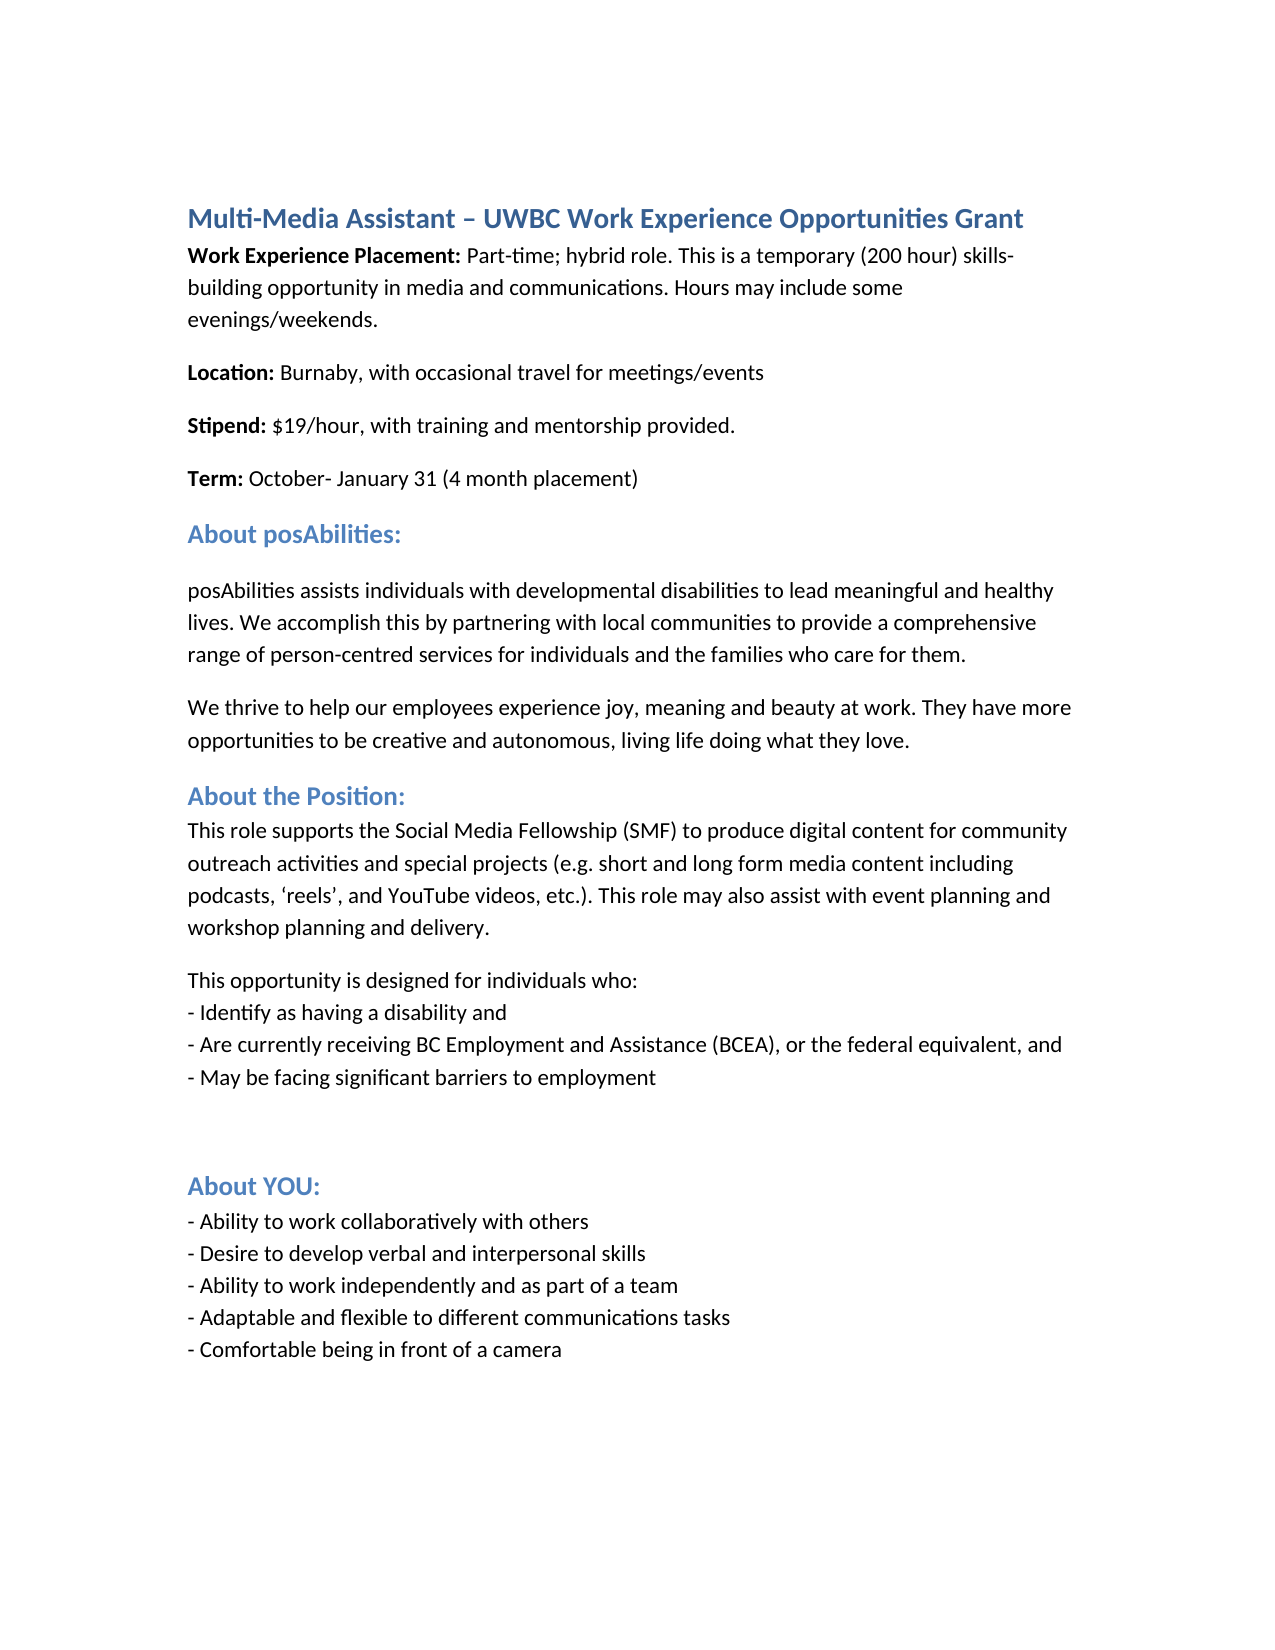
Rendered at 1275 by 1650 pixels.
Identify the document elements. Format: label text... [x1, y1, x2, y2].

text Stipend: $19/hour, with training and mentorship provided. [187, 411, 1087, 439]
text posAbilities assists individuals with developmental disabilities to lead meaningful and healthy lives. We accomplish this by partnering with local communities to provide a comprehensive range of person-centred services for individuals and the families who care for them. [187, 576, 1087, 668]
subtitle Multi-Media Assistant – UWBC Work Experience Opportunities Grant [187, 200, 1087, 236]
text We thrive to help our employees experience joy, meaning and beauty at work. They have more opportunities to be creative and autonomous, living life doing what they love. [187, 693, 1087, 754]
text Work Experience Placement: Part-time; hybrid role. This is a temporary (200 hour) skills-building opportunity in media and communications. Hours may include some evenings/weekends. [187, 241, 1087, 333]
subtitle About YOU: [187, 1169, 1087, 1202]
text This role supports the Social Media Fellowship (SMF) to produce digital content for community outreach activities and special projects (e.g. short and long form media content including podcasts, ‘reels’, and YouTube videos, etc.). This role may also assist with event planning and workshop planning and delivery. [187, 817, 1087, 941]
subtitle About the Position: [187, 779, 1087, 812]
text Term: October- January 31 (4 month placement) [187, 464, 1087, 492]
text Location: Burnaby, with occasional travel for meetings/events [187, 358, 1087, 386]
text This opportunity is designed for individuals who: - Identify as having a disability and - Are currently receiving BC Employment and Assistance (BCEA), or the federal equivalent, and - May be facing significant barriers to employment [187, 966, 1087, 1091]
text - Ability to work collaboratively with others - Desire to develop verbal and interpersonal skills - Ability to work independently and as part of a team - Adaptable and flexible to different communications tasks - Comfortable being in front of a camera [187, 1207, 1087, 1363]
text About posAbilities: [187, 517, 1087, 550]
